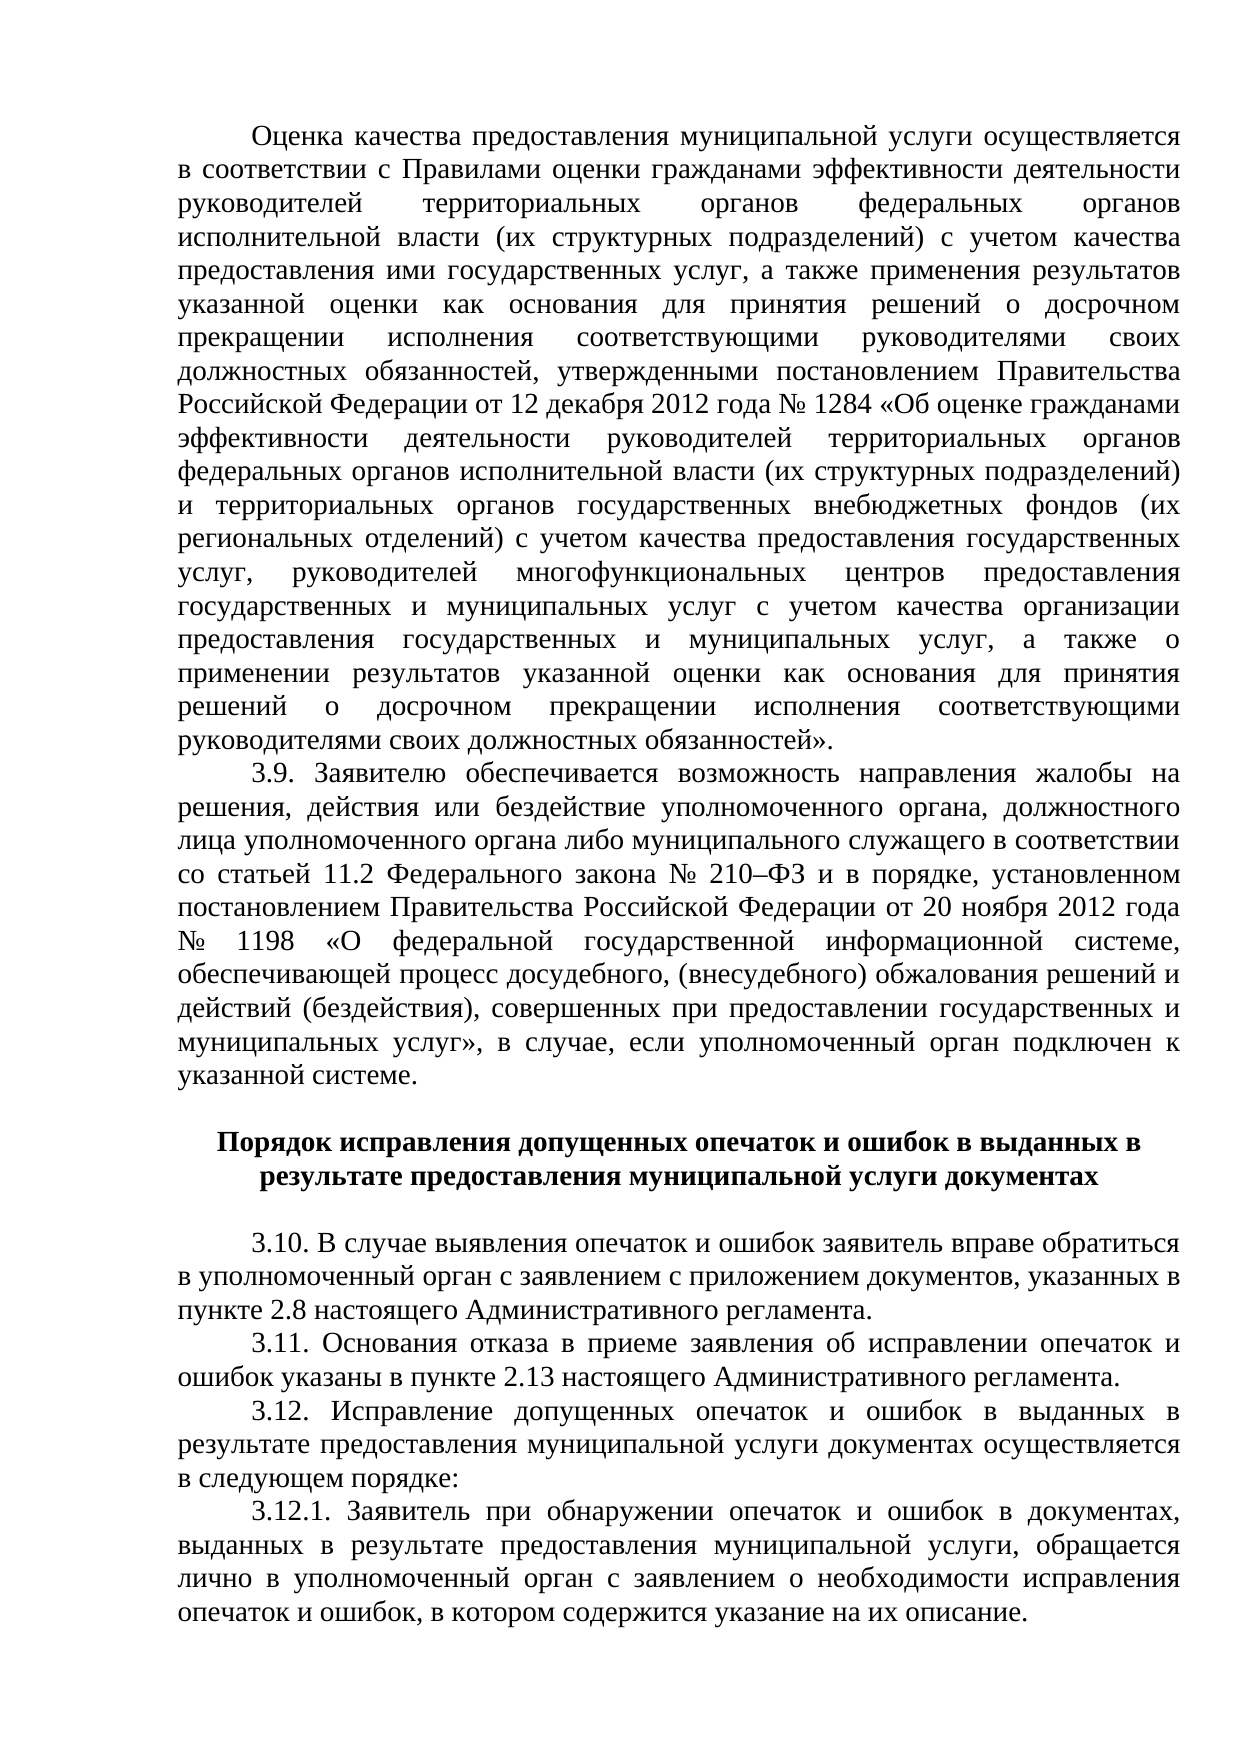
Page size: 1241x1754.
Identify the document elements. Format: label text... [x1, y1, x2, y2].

text 3.10. В случае выявления опечаток и ошибок заявитель вправе обратиться в уполномоченный орган с заявлением с приложением документов, указанных в пункте 2.8 настоящего Административного регламента. [177, 1225, 1181, 1326]
text 3.12. Исправление допущенных опечаток и ошибок в выданных в результате предоставления муниципальной услуги документах осуществляется в следующем порядке: [177, 1393, 1181, 1493]
text 3.12.1. Заявитель при обнаружении опечаток и ошибок в документах, выданных в результате предоставления муниципальной услуги, обращается лично в уполномоченный орган с заявлением о необходимости исправления опечаток и ошибок, в котором содержится указание на их описание. [177, 1493, 1181, 1627]
text Порядок исправления допущенных опечаток и ошибок в выданных в результате предоставления муниципальной услуги документах [177, 1124, 1181, 1191]
text Оценка качества предоставления муниципальной услуги осуществляется в соответствии с Правилами оценки гражданами эффективности деятельности руководителей территориальных органов федеральных органов исполнительной власти (их структурных подразделений) с учетом качества предоставления ими государственных услуг, а также применения результатов указанной оценки как основания для принятия решений о досрочном прекращении исполнения соответствующими руководителями своих должностных обязанностей, утвержденными постановлением Правительства Российской Федерации от 12 декабря 2012 года № 1284 «Об оценке гражданами эффективности деятельности руководителей территориальных органов федеральных органов исполнительной власти (их структурных подразделений) и территориальных органов государственных внебюджетных фондов (их региональных отделений) с учетом качества предоставления государственных услуг, руководителей многофункциональных центров предоставления государственных и муниципальных услуг с учетом качества организации предоставления государственных и муниципальных услуг, а также о применении результатов указанной оценки как основания для принятия решений о досрочном прекращении исполнения соответствующими руководителями своих должностных обязанностей». [177, 118, 1181, 755]
text 3.11. Основания отказа в приеме заявления об исправлении опечаток и ошибок указаны в пункте 2.13 настоящего Административного регламента. [177, 1326, 1181, 1393]
text 3.9. Заявителю обеспечивается возможность направления жалобы на решения, действия или бездействие уполномоченного органа, должностного лица уполномоченного органа либо муниципального служащего в соответствии со статьей 11.2 Федерального закона № 210–ФЗ и в порядке, установленном постановлением Правительства Российской Федерации от 20 ноября 2012 года № 1198 «О федеральной государственной информационной системе, обеспечивающей процесс досудебного, (внесудебного) обжалования решений и действий (бездействия), совершенных при предоставлении государственных и муниципальных услуг», в случае, если уполномоченный орган подключен к указанной системе. [177, 755, 1181, 1091]
